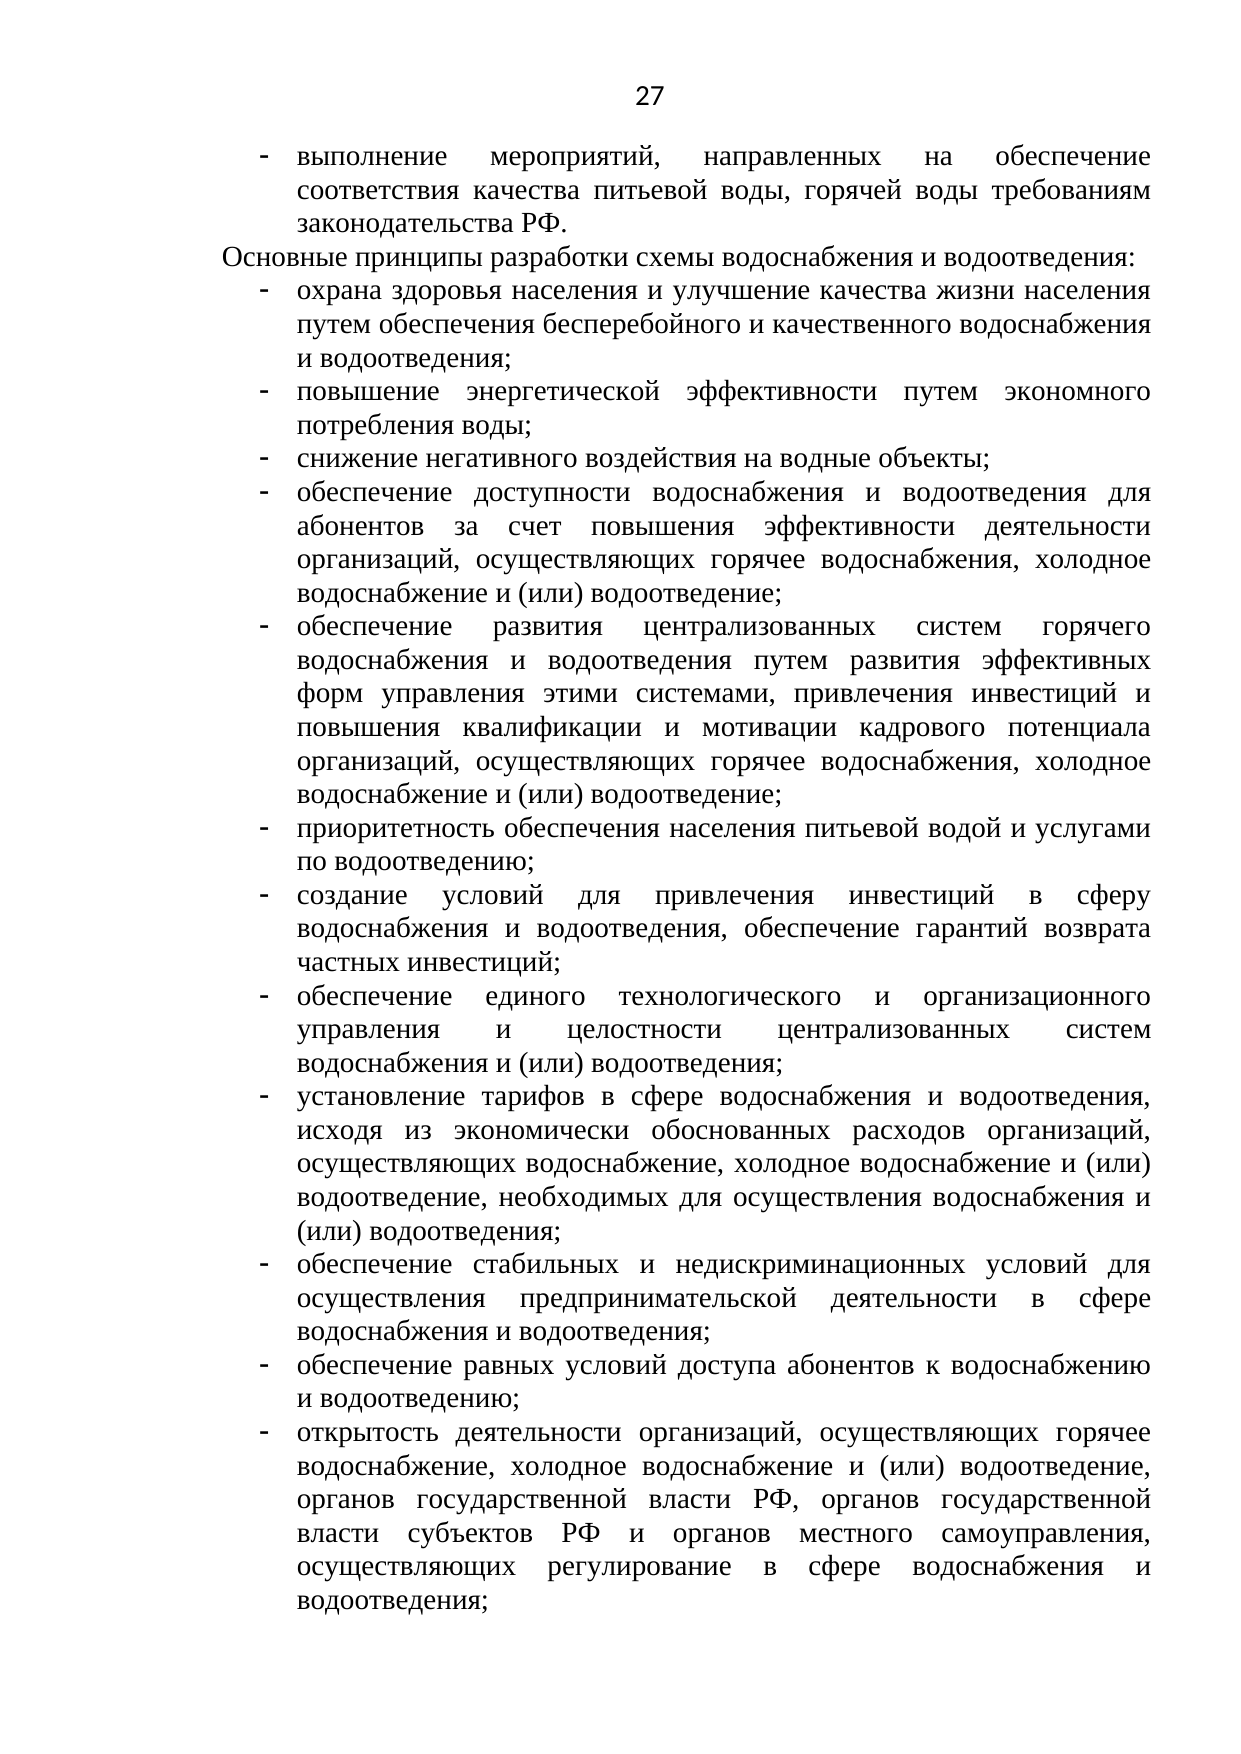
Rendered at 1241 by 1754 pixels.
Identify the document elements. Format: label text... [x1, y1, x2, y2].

list обеспечение развития централизованных систем горячего водоснабжения и водоотведения путем развития эффективных форм управления этими системами, привлечения инвестиций и повышения квалификации и мотивации кадрового потенциала организаций, осуществляющих горячее водоснабжения, холодное водоснабжение и (или) водоотведение; [259, 608, 1152, 810]
list приоритетность обеспечения населения питьевой водой и услугами по водоотведению; [259, 810, 1152, 877]
list снижение негативного воздействия на водные объекты; [259, 440, 1152, 474]
list повышение энергетической эффективности путем экономного потребления воды; [259, 373, 1152, 440]
text Основные принципы разработки схемы водоснабжения и водоотведения: [148, 239, 1152, 272]
list обеспечение стабильных и недискриминационных условий для осуществления предпринимательской деятельности в сфере водоснабжения и водоотведения; [259, 1246, 1152, 1347]
list выполнение мероприятий, направленных на обеспечение соответствия качества питьевой воды, горячей воды требованиям законодательства РФ. [259, 138, 1152, 239]
list открытость деятельности организаций, осуществляющих горячее водоснабжение, холодное водоснабжение и (или) водоотведение, органов государственной власти РФ, органов государственной власти субъектов РФ и органов местного самоуправления, осуществляющих регулирование в сфере водоснабжения и водоотведения; [259, 1414, 1152, 1615]
list обеспечение доступности водоснабжения и водоотведения для абонентов за счет повышения эффективности деятельности организаций, осуществляющих горячее водоснабжения, холодное водоснабжение и (или) водоотведение; [259, 474, 1152, 608]
list установление тарифов в сфере водоснабжения и водоотведения, исходя из экономически обоснованных расходов организаций, осуществляющих водоснабжение, холодное водоснабжение и (или) водоотведение, необходимых для осуществления водоснабжения и (или) водоотведения; [259, 1078, 1152, 1246]
list обеспечение единого технологического и организационного управления и целостности централизованных систем водоснабжения и (или) водоотведения; [259, 978, 1152, 1078]
list обеспечение равных условий доступа абонентов к водоснабжению и водоотведению; [259, 1347, 1152, 1414]
list создание условий для привлечения инвестиций в сферу водоснабжения и водоотведения, обеспечение гарантий возврата частных инвестиций; [259, 877, 1152, 978]
list охрана здоровья населения и улучшение качества жизни населения путем обеспечения бесперебойного и качественного водоснабжения и водоотведения; [259, 272, 1152, 373]
